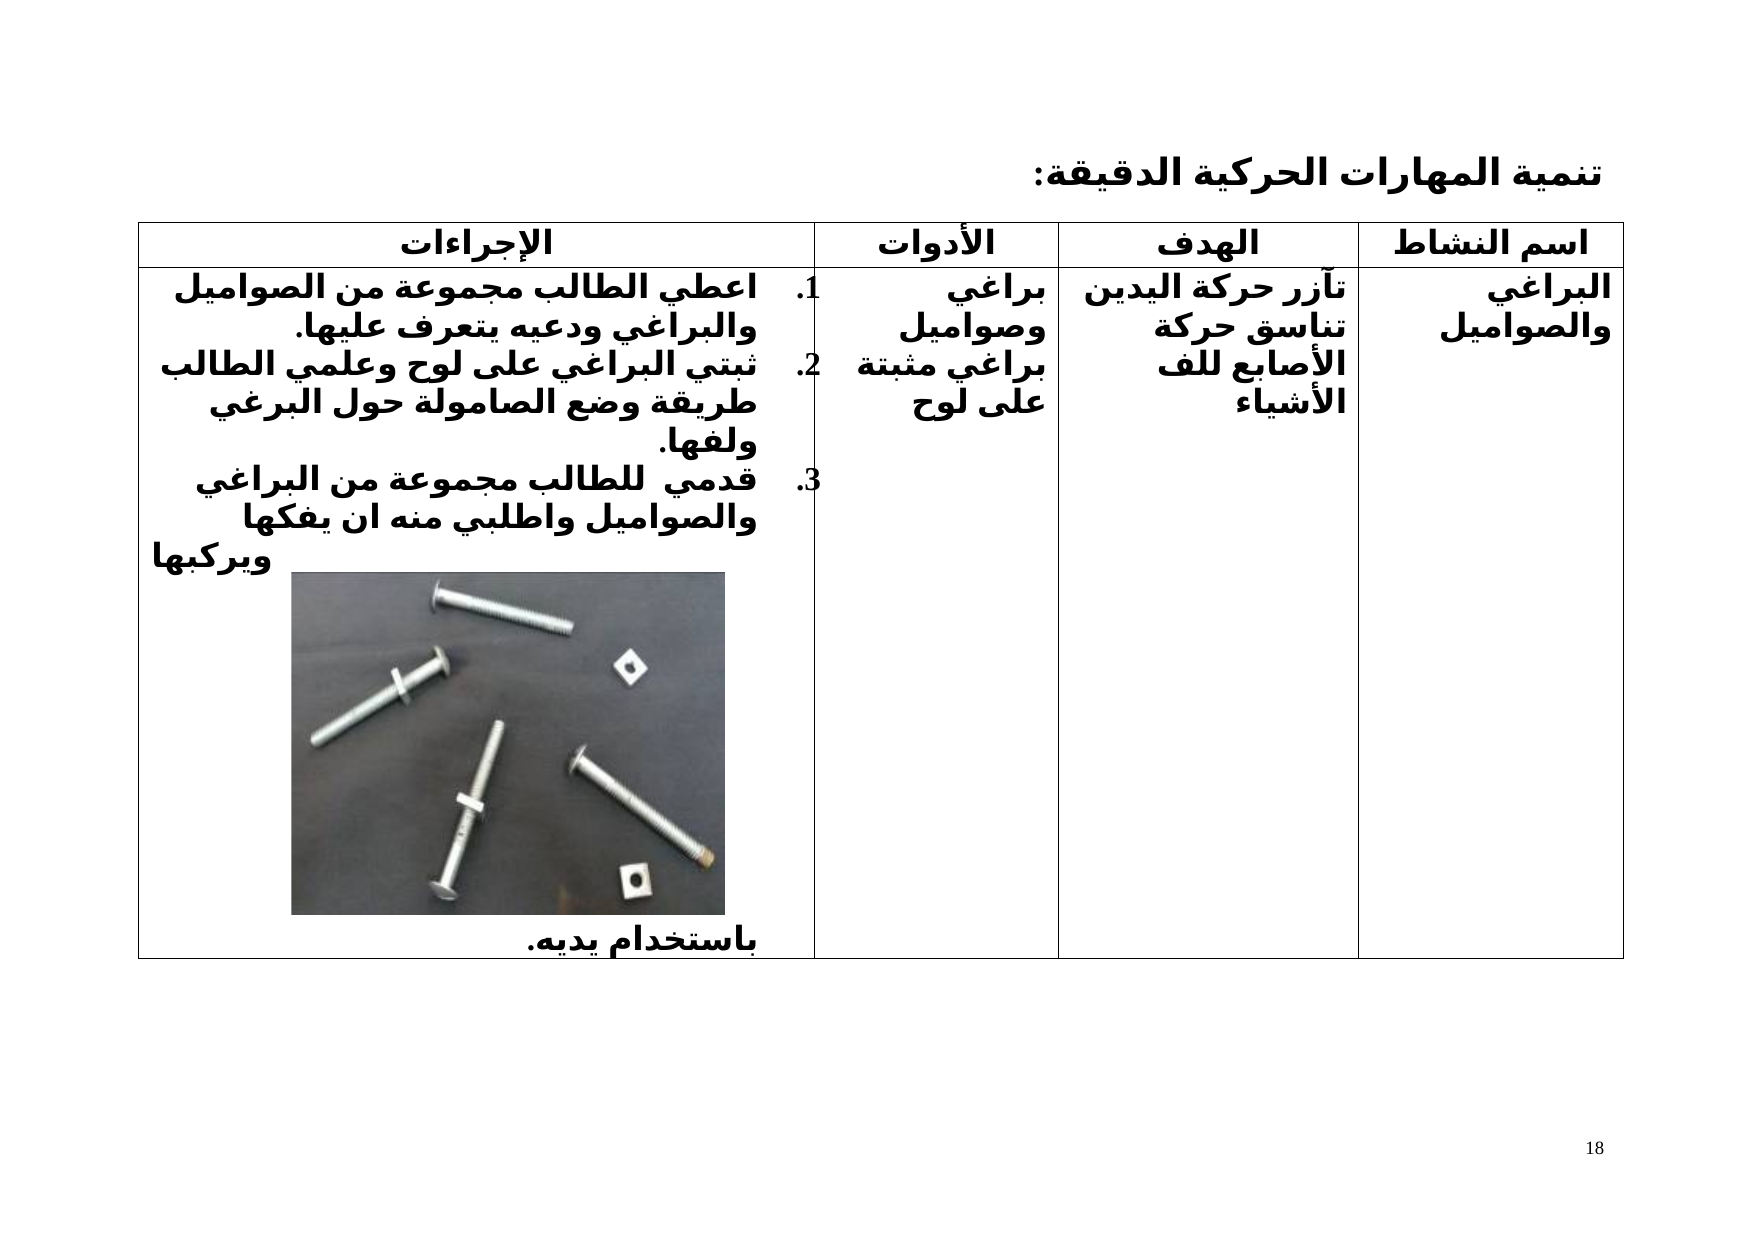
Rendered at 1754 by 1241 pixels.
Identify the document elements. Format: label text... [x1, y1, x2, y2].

text تنمية المهارات الحركية الدقيقة: [150, 150, 1604, 193]
picture [291, 572, 725, 912]
table_cell تآزر حركة اليدين تناسق حركة الأصابع للف الأشياء [1059, 268, 1358, 958]
table_header اسم النشاط [1359, 223, 1623, 267]
table_header الأدوات [815, 223, 1058, 267]
table_cell براغي وصواميل براغي مثبتة على لوح [815, 268, 1058, 958]
table_header الهدف [1059, 223, 1358, 267]
table_header الإجراءات [139, 223, 814, 267]
table_cell اعطي الطالب مجموعة من الصواميل والبراغي ودعيه يتعرف عليها. ثبتي البراغي على لوح وعلمي الطالب طريقة وضع الصامولة حول البرغي ولفها. قدمي للطالب مجموعة من البراغي والصواميل واطلبي منه ان يفكها ويركبها باستخدام يديه. [139, 268, 814, 958]
table_cell البراغي والصواميل [1359, 268, 1623, 958]
